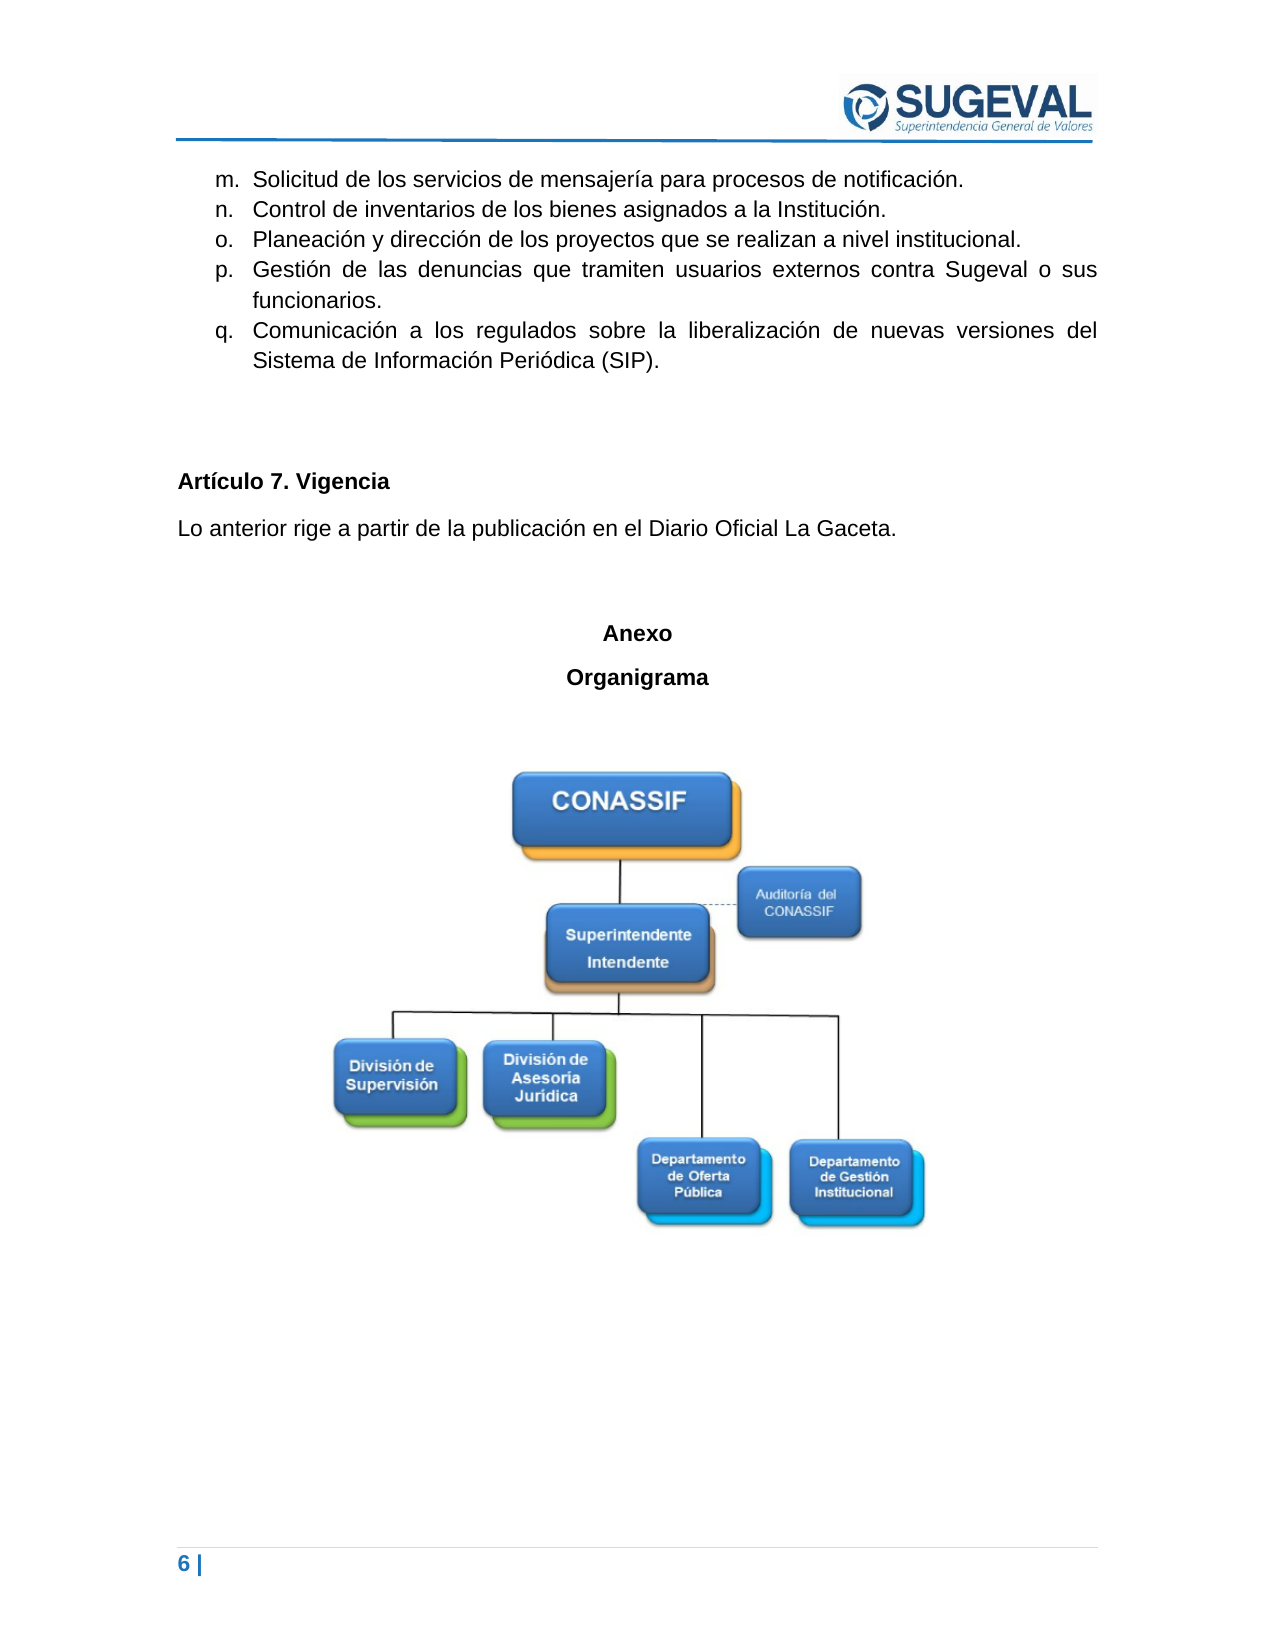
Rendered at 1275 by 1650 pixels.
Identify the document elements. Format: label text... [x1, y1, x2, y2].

picture [838, 73, 1098, 138]
text Lo anterior rige a partir de la publicación en el Diario Oficial La Gaceta. [177, 515, 1098, 541]
list Comunicación a los regulados sobre la liberalización de nuevas versiones del Sistema de Información Periódica (SIP). [215, 317, 1098, 373]
list Gestión de las denuncias que tramiten usuarios externos contra Sugeval o sus funcionarios. [215, 256, 1098, 313]
text Artículo 7. Vigencia [177, 468, 1098, 494]
list Control de inventarios de los bienes asignados a la Institución. [215, 196, 1098, 222]
list Solicitud de los servicios de mensajería para procesos de notificación. [215, 166, 1098, 192]
text Organigrama [177, 664, 1098, 691]
picture [177, 753, 1098, 1271]
list Planeación y dirección de los proyectos que se realizan a nivel institucional. [215, 226, 1098, 253]
text Anexo [177, 620, 1098, 646]
